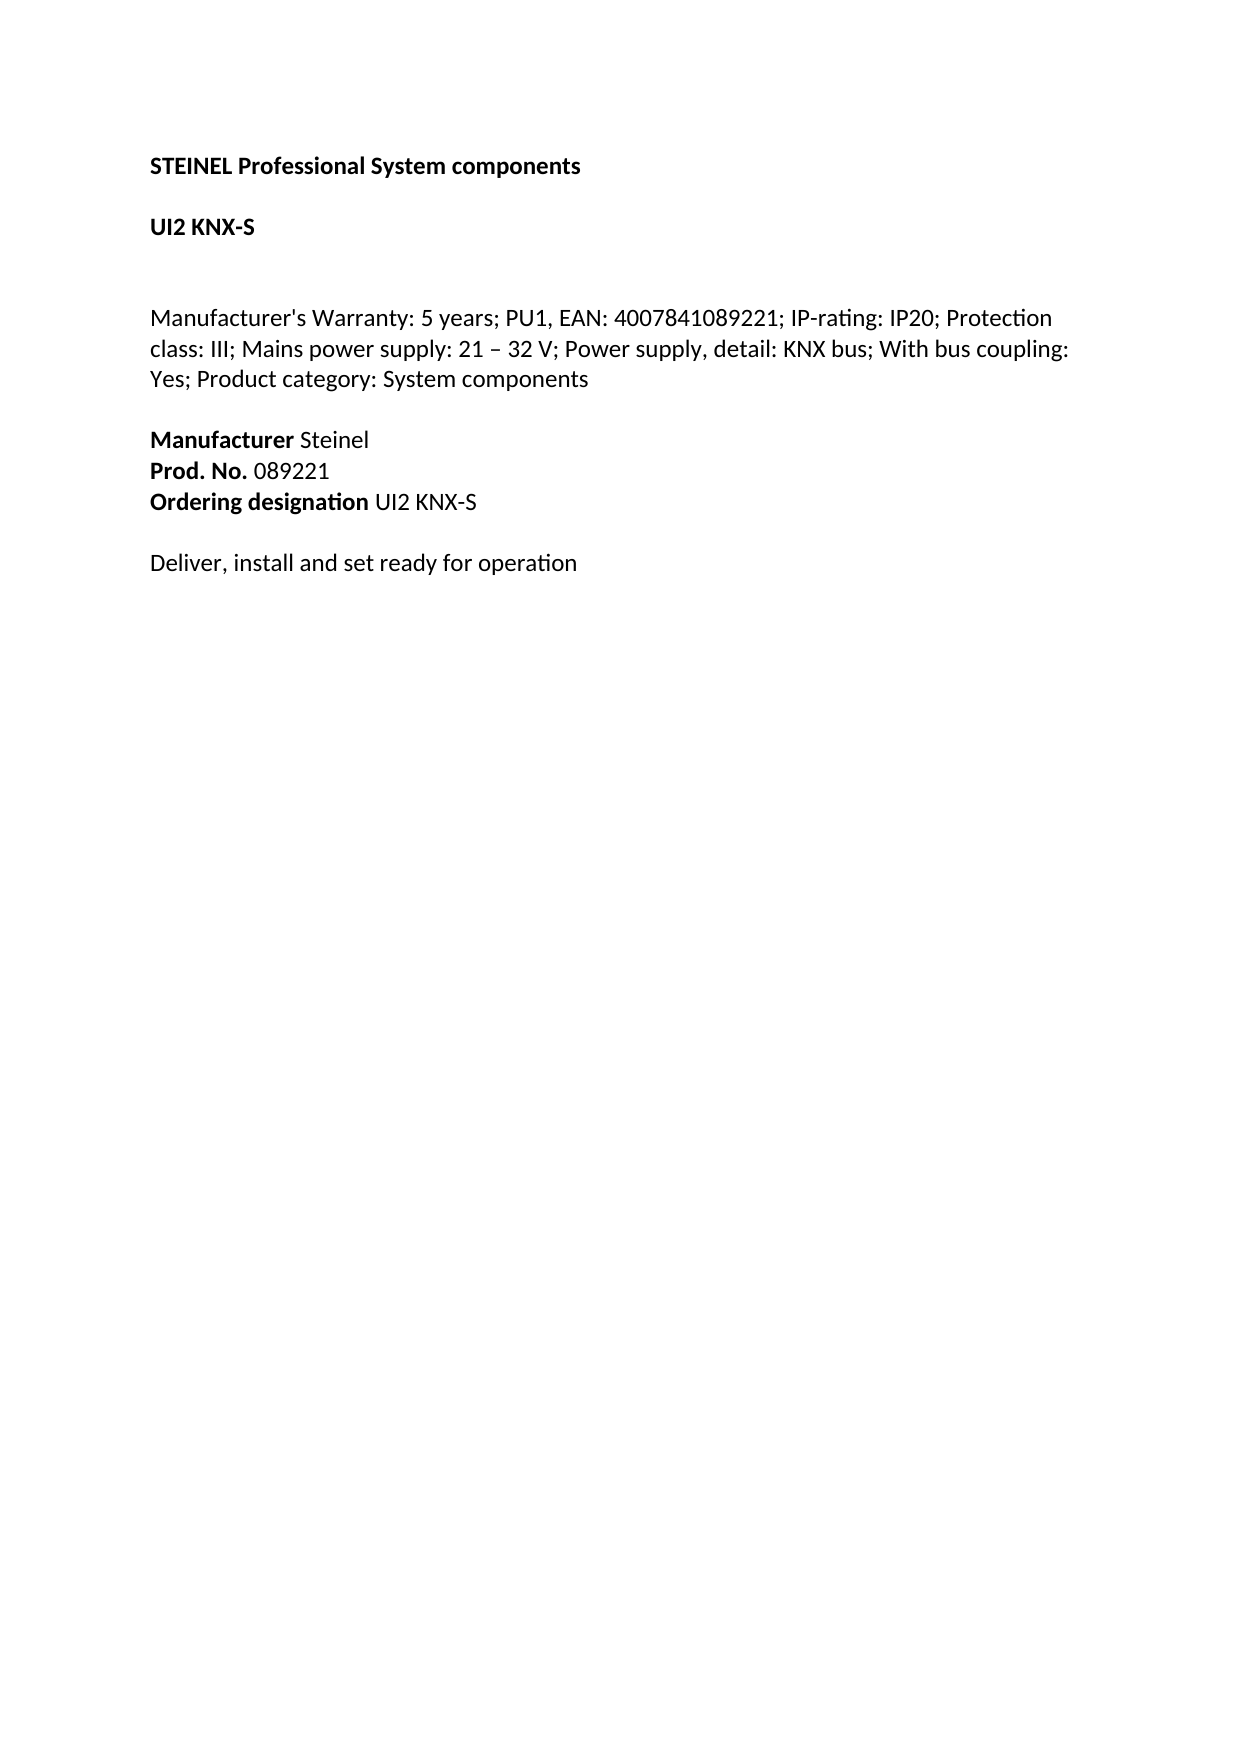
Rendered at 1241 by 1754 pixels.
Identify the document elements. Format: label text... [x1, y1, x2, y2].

text Prod. No. 089221 [150, 455, 1090, 486]
text Deliver, install and set ready for operation [150, 547, 1090, 577]
text STEINEL Professional System components [150, 150, 1090, 181]
text Ordering designation UI2 KNX-S [150, 486, 1090, 516]
text UI2 KNX-S [150, 211, 1090, 242]
text Manufacturer Steinel [150, 425, 1090, 455]
text Manufacturer's Warranty: 5 years; PU1, EAN: 4007841089221; IP-rating: IP20; Protection class: III; Mains power supply: 21 – 32 V; Power supply, detail: KNX bus; With bus coupling: Yes; Product category: System components [150, 303, 1090, 394]
